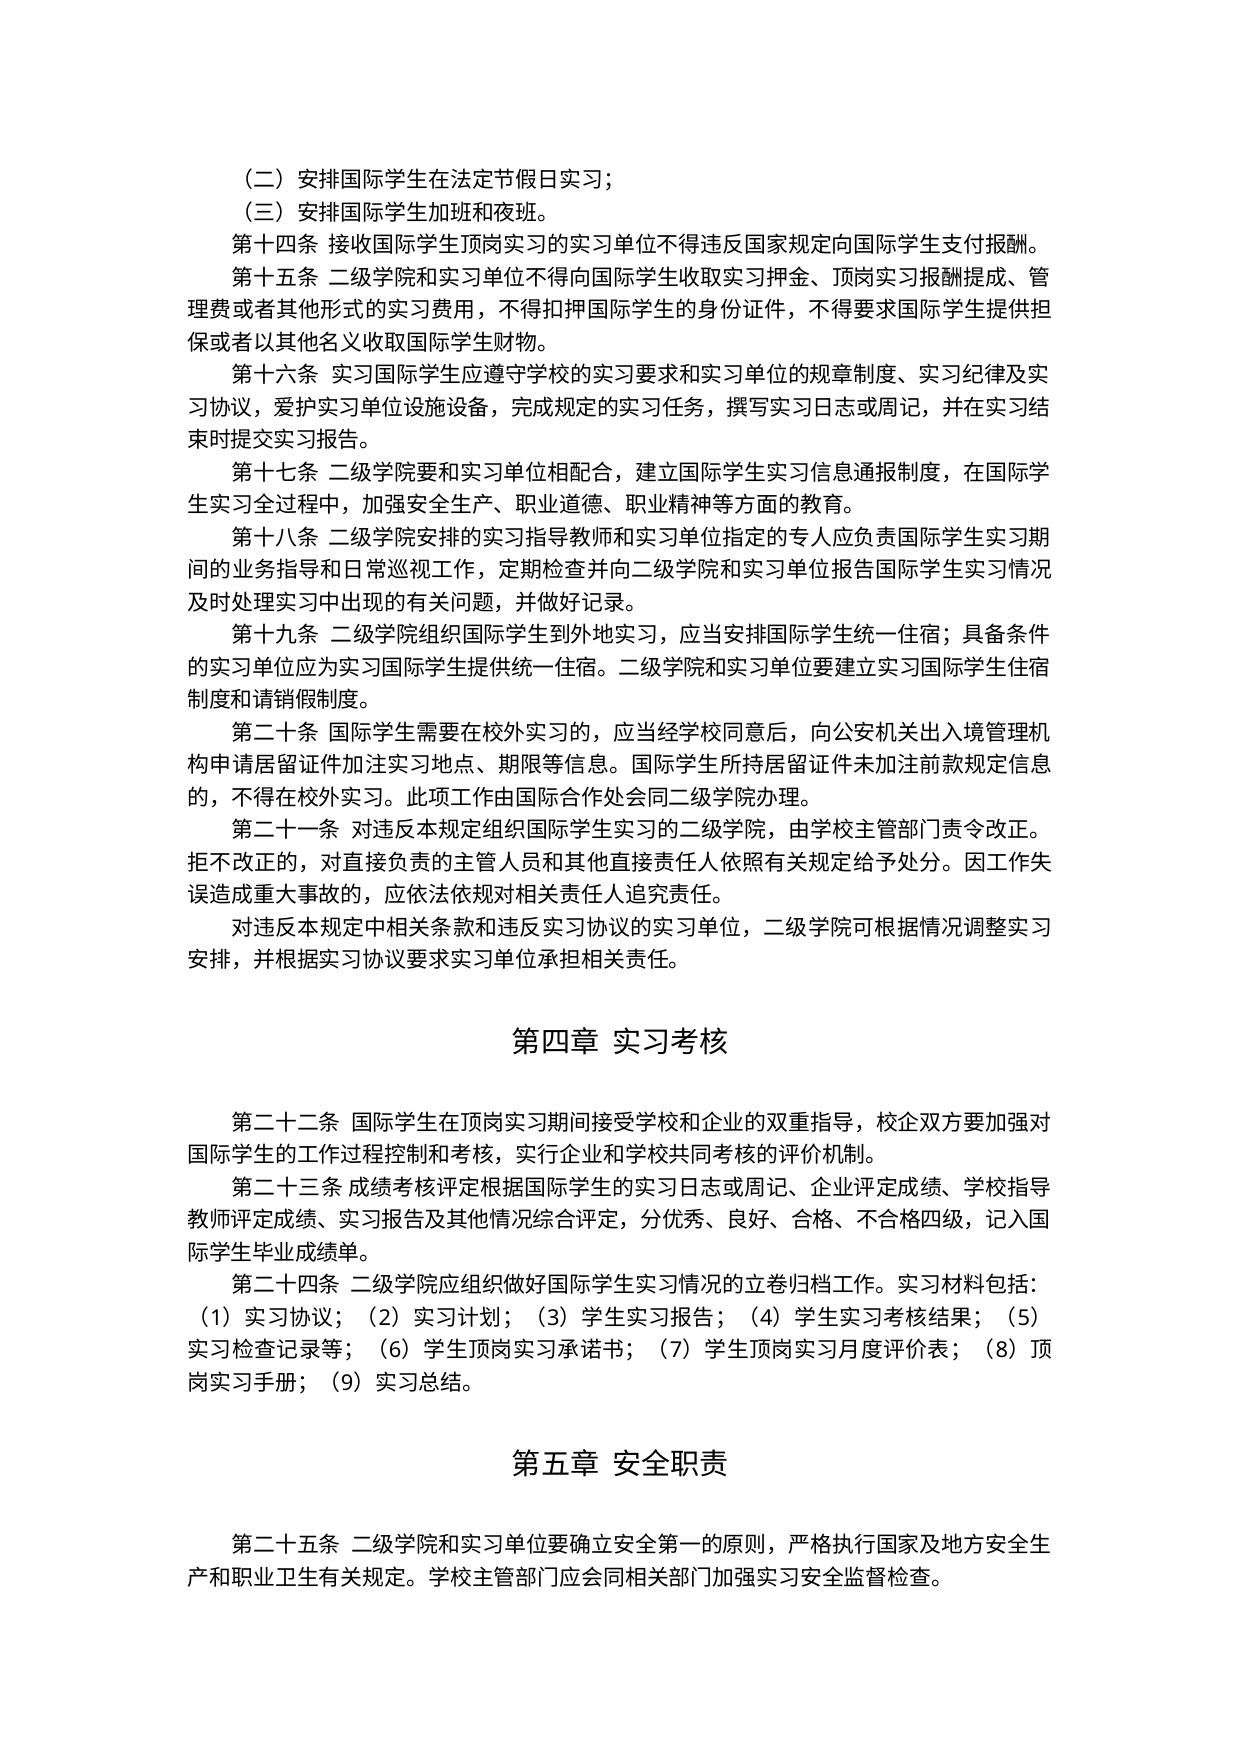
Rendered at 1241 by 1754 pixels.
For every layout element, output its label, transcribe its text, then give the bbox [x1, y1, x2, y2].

text 第十四条 接收国际学生顶岗实习的实习单位不得违反国家规定向国际学生支付报酬。 [187, 227, 1053, 259]
text 第二十四条 二级学院应组织做好国际学生实习情况的立卷归档工作。实习材料包括：（1）实习协议；（2）实习计划；（3）学生实习报告；（4）学生实习考核结果；（5）实习检查记录等；（6）学生顶岗实习承诺书；（7）学生顶岗实习月度评价表；（8）顶岗实习手册；（9）实习总结。 [187, 1267, 1053, 1397]
text （二）安排国际学生在法定节假日实习； [187, 162, 1053, 194]
text 第二十条 国际学生需要在校外实习的，应当经学校同意后，向公安机关出入境管理机构申请居留证件加注实习地点、期限等信息。国际学生所持居留证件未加注前款规定信息的，不得在校外实习。此项工作由国际合作处会同二级学院办理。 [187, 714, 1053, 812]
text 第二十二条 国际学生在顶岗实习期间接受学校和企业的双重指导，校企双方要加强对国际学生的工作过程控制和考核，实行企业和学校共同考核的评价机制。 [187, 1104, 1053, 1169]
text （三）安排国际学生加班和夜班。 [187, 194, 1053, 227]
text 第十五条 二级学院和实习单位不得向国际学生收取实习押金、顶岗实习报酬提成、管理费或者其他形式的实习费用，不得扣押国际学生的身份证件，不得要求国际学生提供担保或者以其他名义收取国际学生财物。 [187, 259, 1053, 357]
text 第二十三条 成绩考核评定根据国际学生的实习日志或周记、企业评定成绩、学校指导教师评定成绩、实习报告及其他情况综合评定，分优秀、良好、合格、不合格四级，记入国际学生毕业成绩单。 [187, 1169, 1053, 1267]
text 第十九条 二级学院组织国际学生到外地实习，应当安排国际学生统一住宿；具备条件的实习单位应为实习国际学生提供统一住宿。二级学院和实习单位要建立实习国际学生住宿制度和请销假制度。 [187, 617, 1053, 714]
text 第十八条 二级学院安排的实习指导教师和实习单位指定的专人应负责国际学生实习期间的业务指导和日常巡视工作，定期检查并向二级学院和实习单位报告国际学生实习情况，及时处理实习中出现的有关问题，并做好记录。 [187, 519, 1053, 617]
text 第四章 实习考核 [187, 1007, 1053, 1072]
text 第十七条 二级学院要和实习单位相配合，建立国际学生实习信息通报制度，在国际学生实习全过程中，加强安全生产、职业道德、职业精神等方面的教育。 [187, 454, 1053, 519]
text 第二十五条 二级学院和实习单位要确立安全第一的原则，严格执行国家及地方安全生产和职业卫生有关规定。学校主管部门应会同相关部门加强实习安全监督检查。 [187, 1527, 1053, 1592]
text 第二十一条 对违反本规定组织国际学生实习的二级学院，由学校主管部门责令改正。拒不改正的，对直接负责的主管人员和其他直接责任人依照有关规定给予处分。因工作失误造成重大事故的，应依法依规对相关责任人追究责任。 [187, 812, 1053, 909]
text 对违反本规定中相关条款和违反实习协议的实习单位，二级学院可根据情况调整实习安排，并根据实习协议要求实习单位承担相关责任。 [187, 909, 1053, 974]
text 第十六条 实习国际学生应遵守学校的实习要求和实习单位的规章制度、实习纪律及实习协议，爱护实习单位设施设备，完成规定的实习任务，撰写实习日志或周记，并在实习结束时提交实习报告。 [187, 357, 1053, 454]
text 第五章 安全职责 [187, 1429, 1053, 1494]
